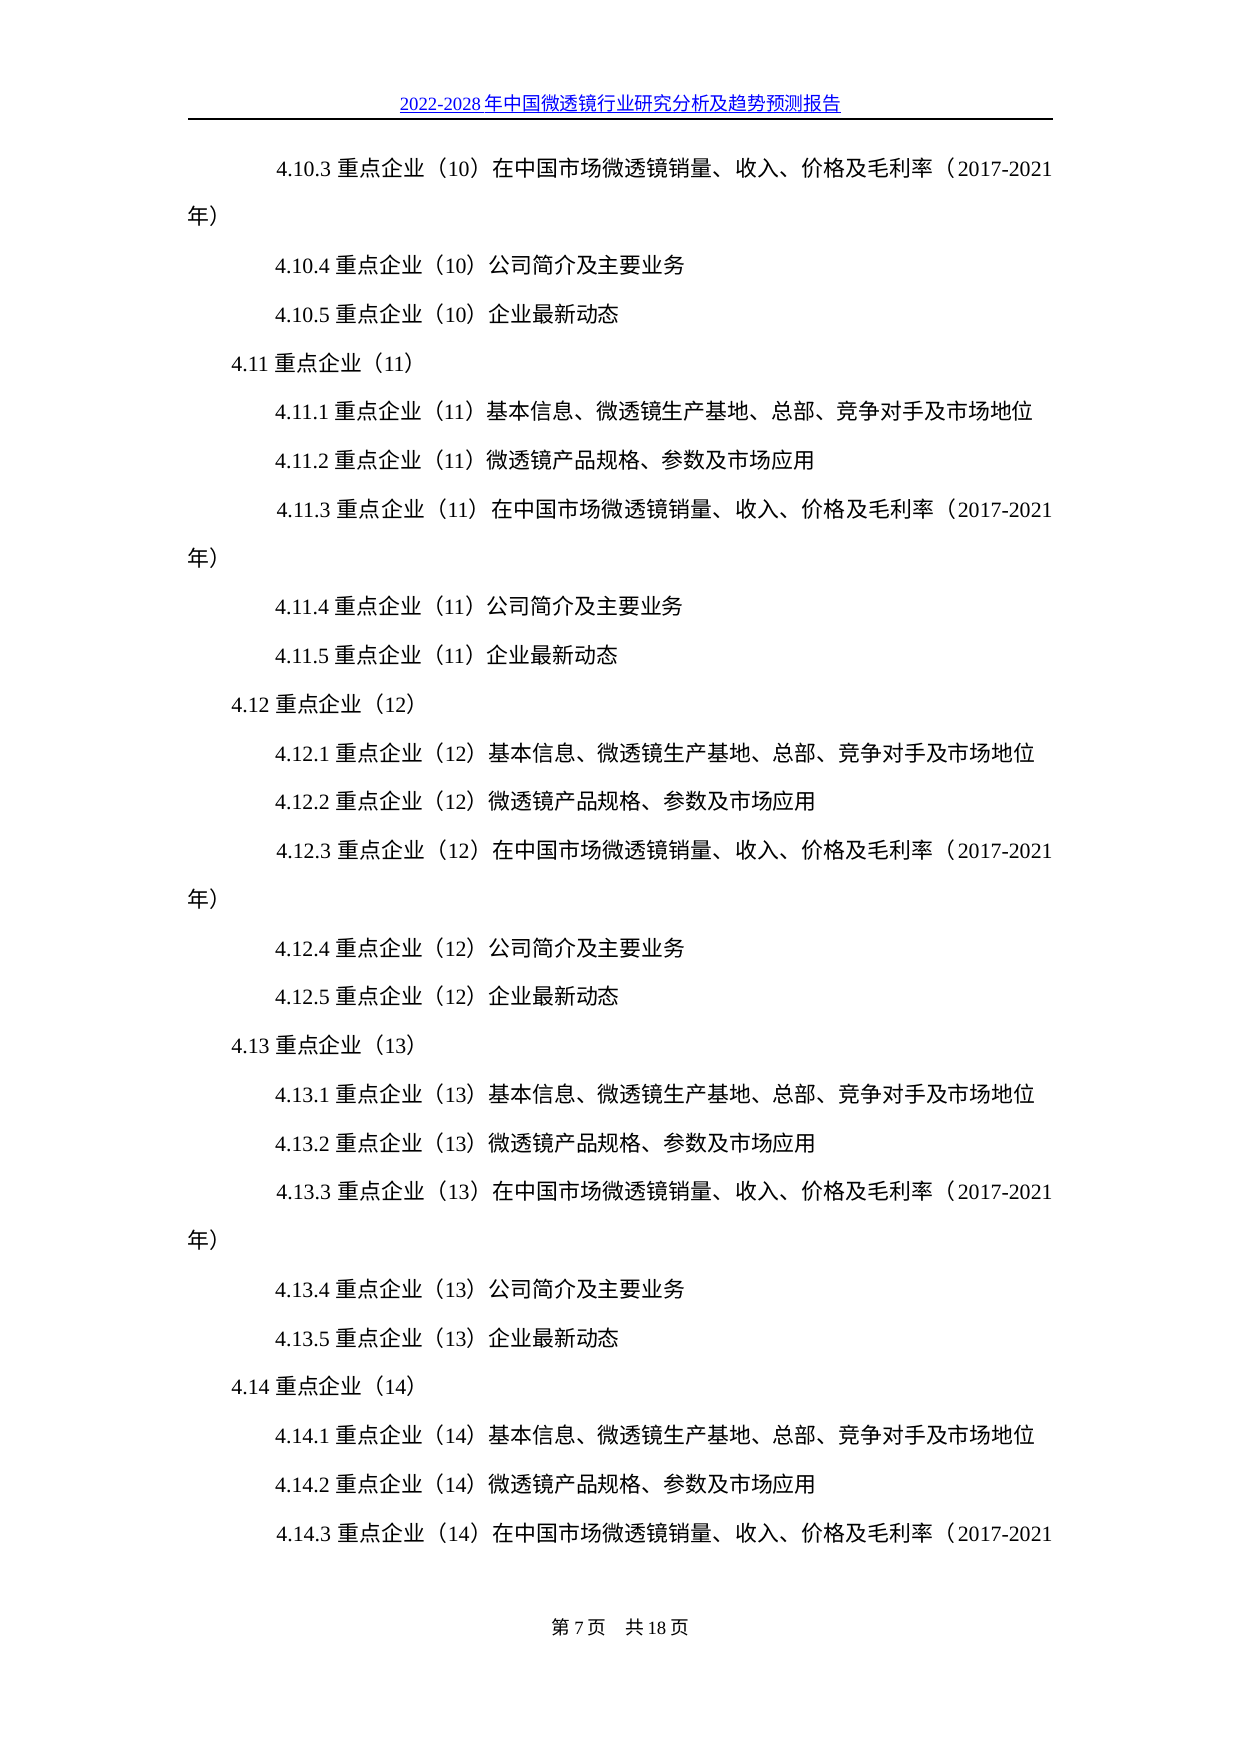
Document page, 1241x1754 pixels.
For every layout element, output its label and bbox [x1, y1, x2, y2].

text [187, 150, 1053, 1548]
